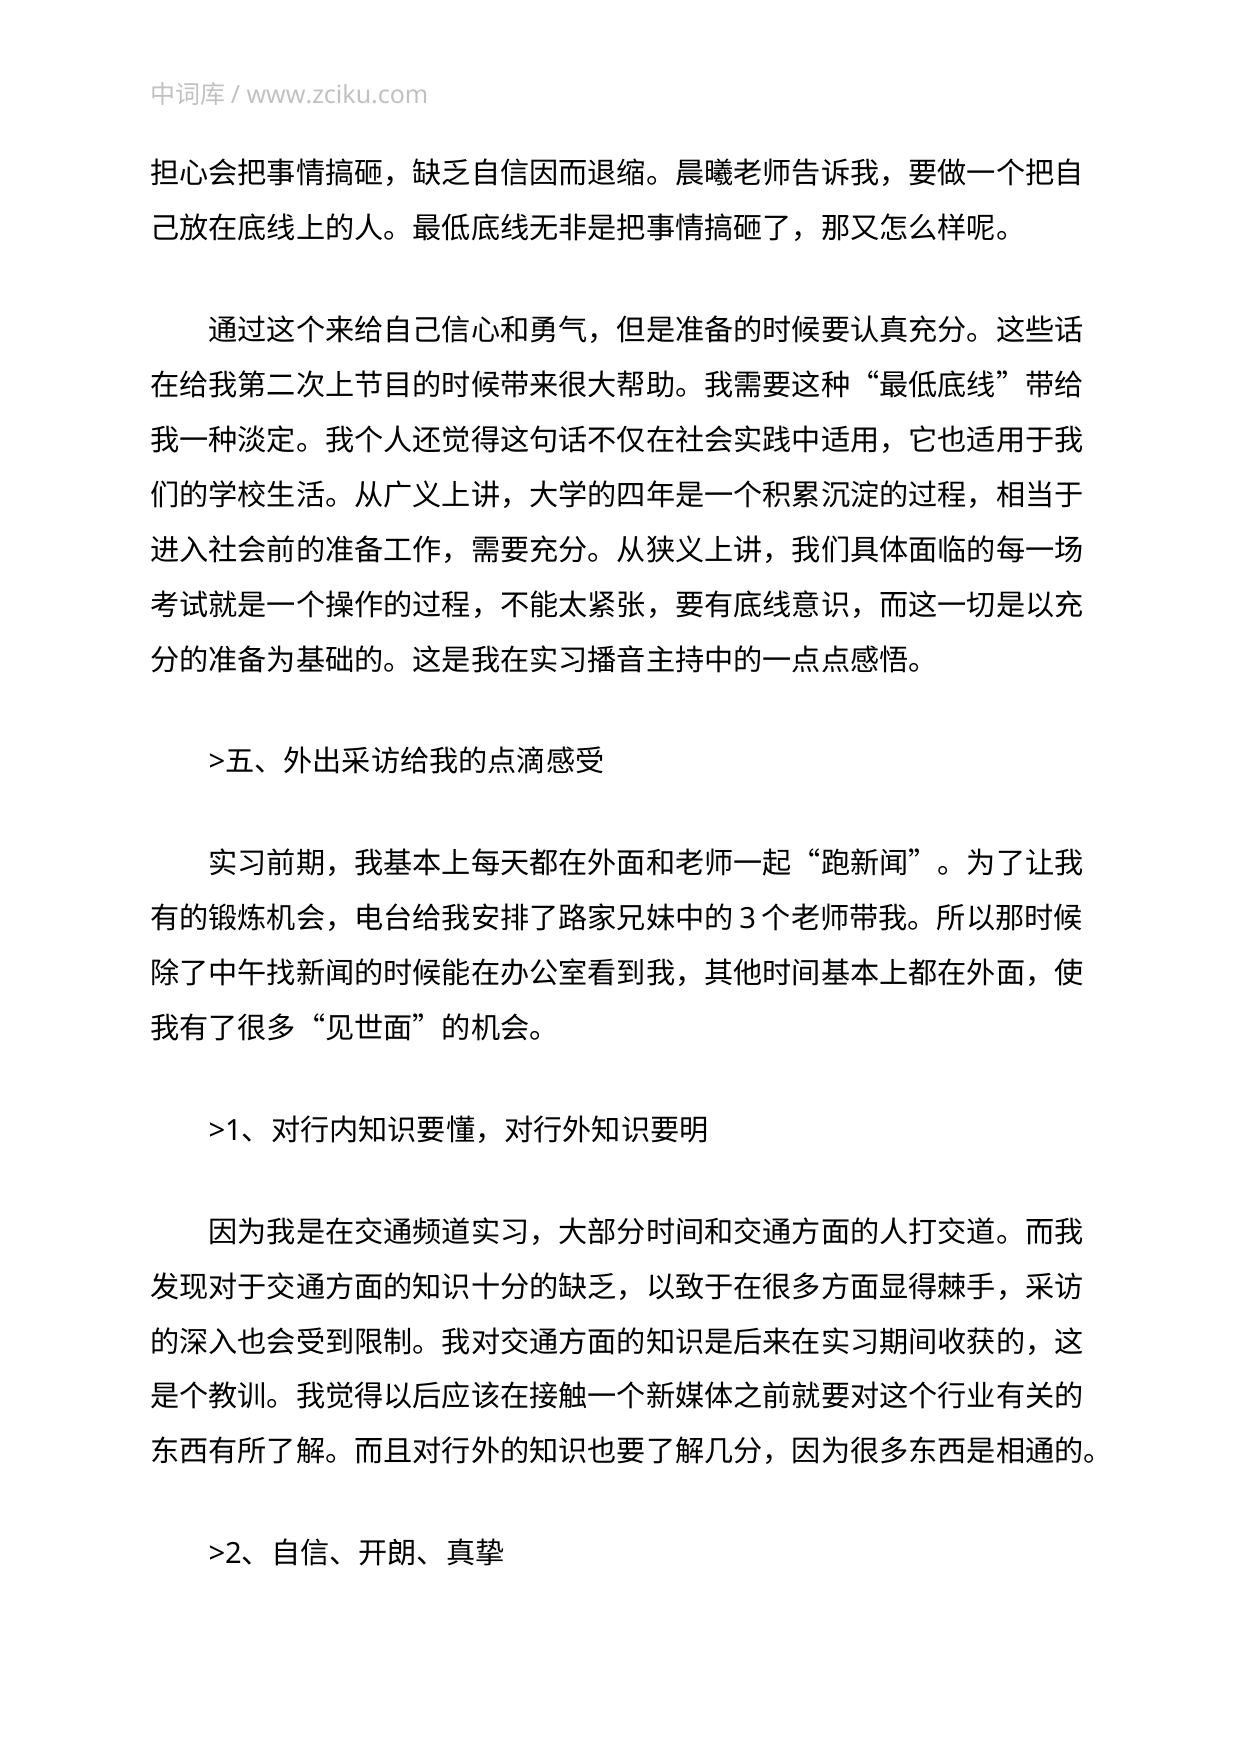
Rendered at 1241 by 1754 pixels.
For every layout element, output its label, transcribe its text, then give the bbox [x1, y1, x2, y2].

text >五、外出采访给我的点滴感受 [150, 738, 1090, 780]
text 通过这个来给自己信心和勇气，但是准备的时候要认真充分。这些话在给我第二次上节目的时候带来很大帮助。我需要这种“最低底线”带给我一种淡定。我个人还觉得这句话不仅在社会实践中适用，它也适用于我们的学校生活。从广义上讲，大学的四年是一个积累沉淀的过程，相当于进入社会前的准备工作，需要充分。从狭义上讲，我们具体面临的每一场考试就是一个操作的过程，不能太紧张，要有底线意识，而这一切是以充分的准备为基础的。这是我在实习播音主持中的一点点感悟。 [150, 307, 1090, 678]
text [150, 150, 1090, 247]
text 因为我是在交通频道实习，大部分时间和交通方面的人打交道。而我发现对于交通方面的知识十分的缺乏，以致于在很多方面显得棘手，采访的深入也会受到限制。我对交通方面的知识是后来在实习期间收获的，这是个教训。我觉得以后应该在接触一个新媒体之前就要对这个行业有关的东西有所了解。而且对行外的知识也要了解几分，因为很多东西是相通的。 [150, 1208, 1090, 1470]
text >1、对行内知识要懂，对行外知识要明 [150, 1106, 1090, 1149]
text 实习前期，我基本上每天都在外面和老师一起“跑新闻”。为了让我有的锻炼机会，电台给我安排了路家兄妹中的3个老师带我。所以那时候除了中午找新闻的时候能在办公室看到我，其他时间基本上都在外面，使我有了很多“见世面”的机会。 [150, 840, 1090, 1047]
text >2、自信、开朗、真挚 [150, 1530, 1090, 1572]
